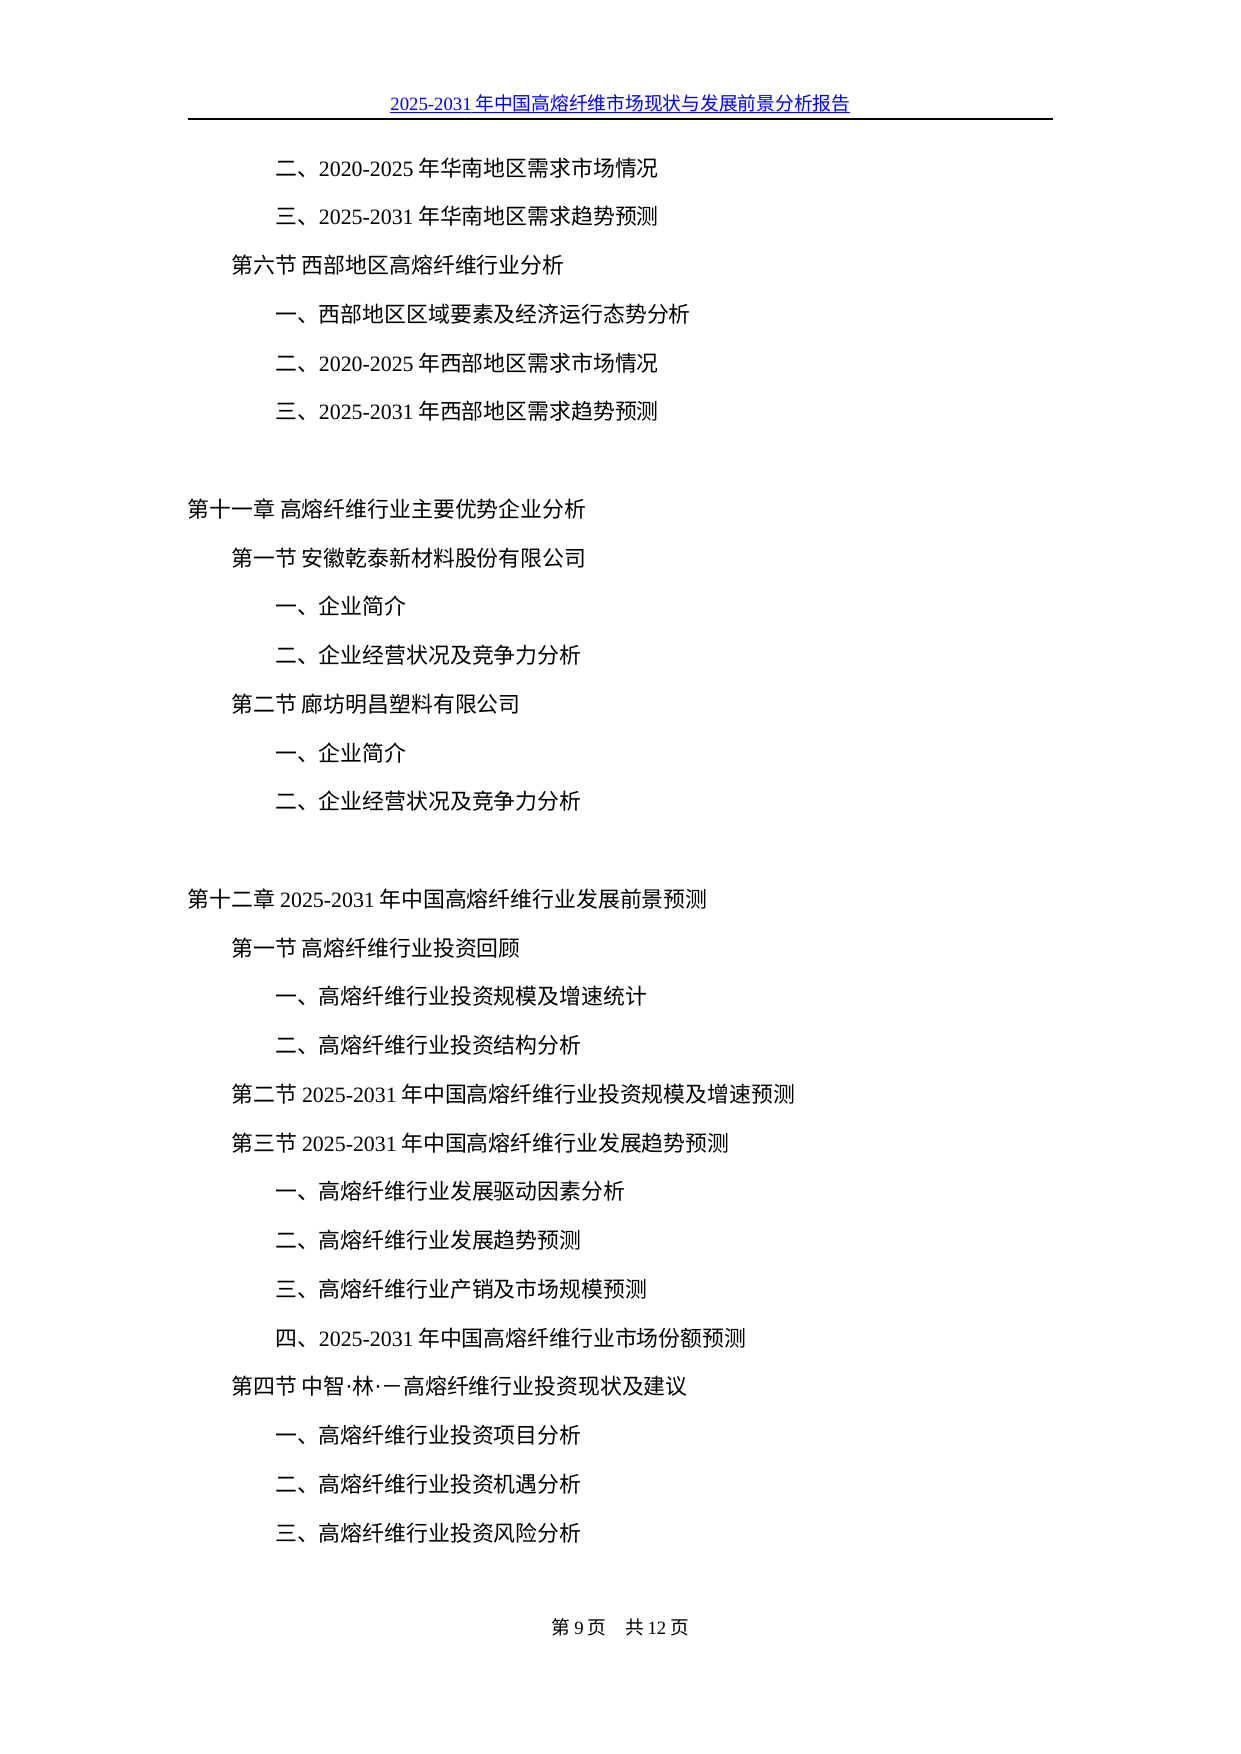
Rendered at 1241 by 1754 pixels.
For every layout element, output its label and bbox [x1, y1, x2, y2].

text [187, 150, 1053, 1548]
